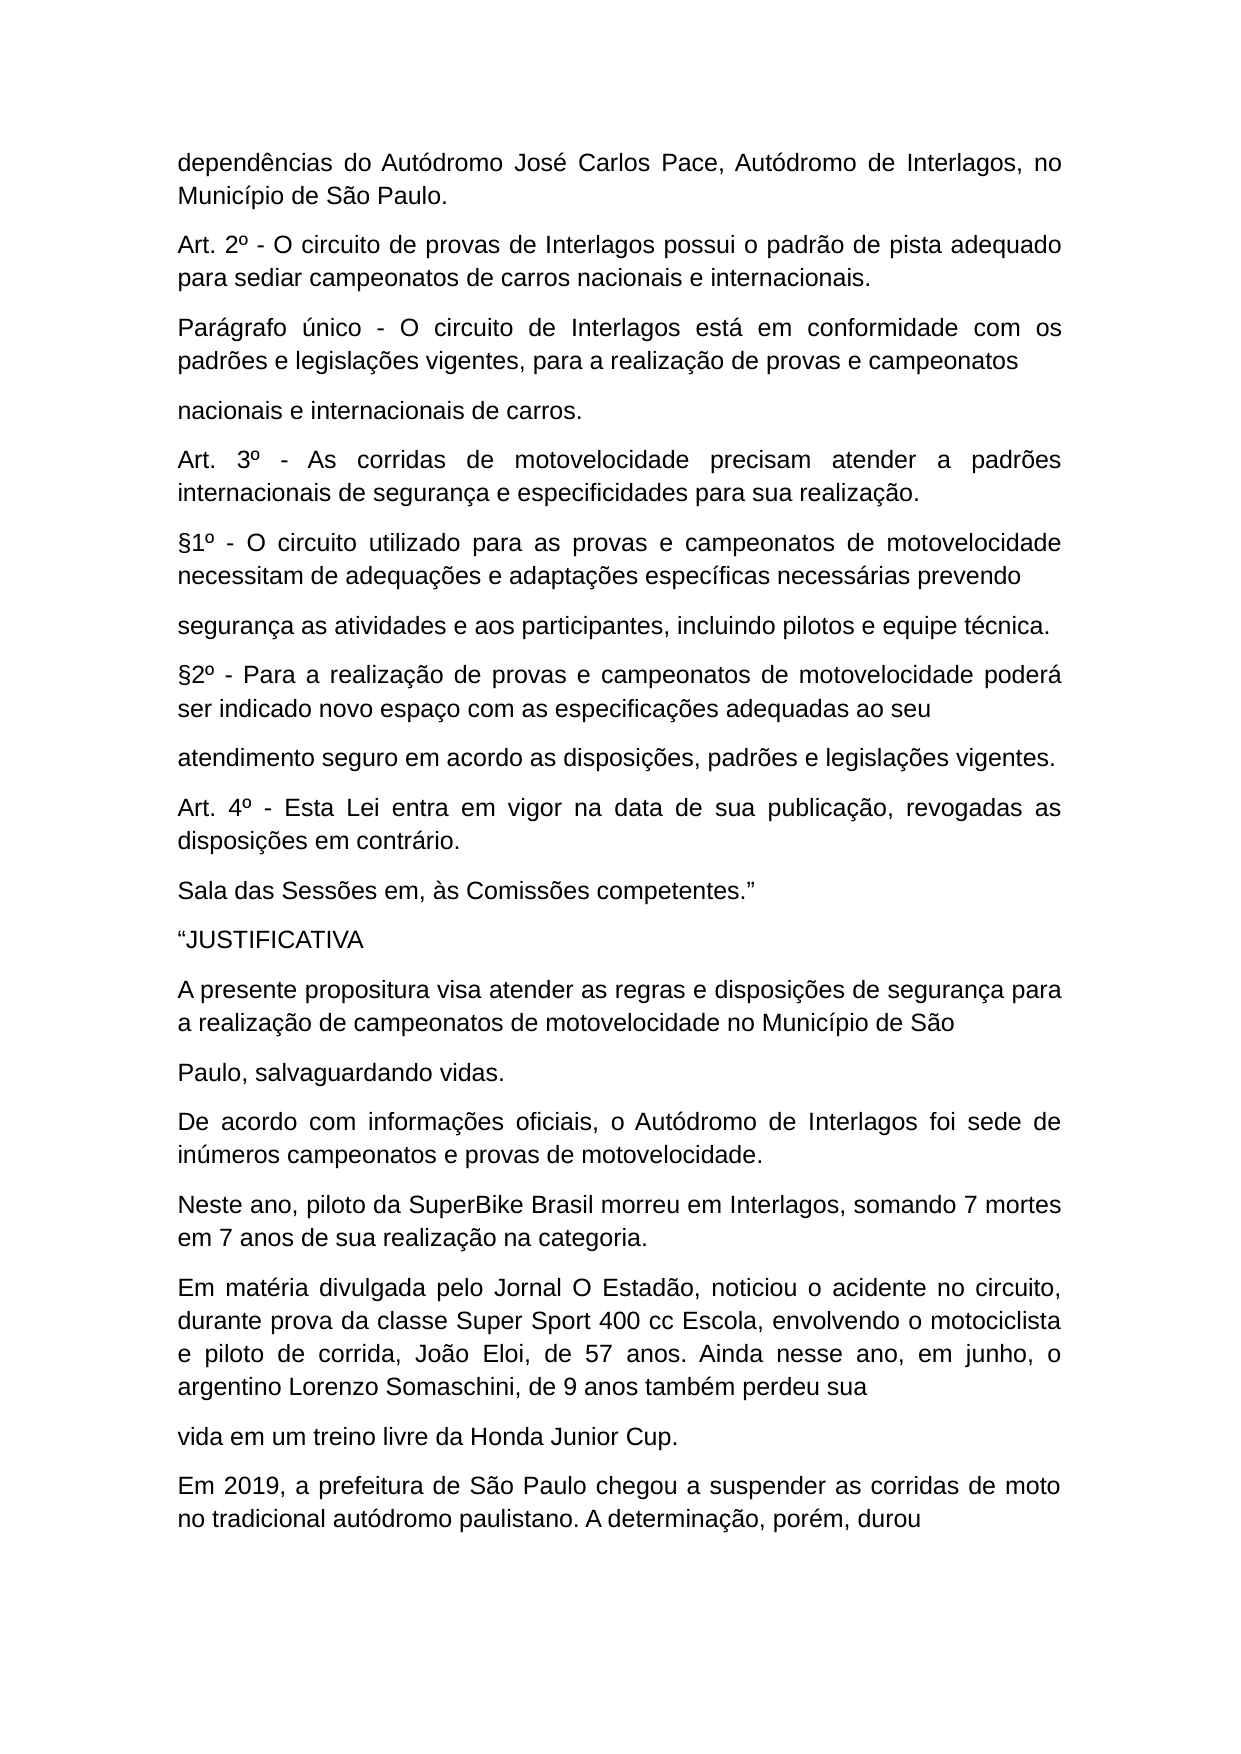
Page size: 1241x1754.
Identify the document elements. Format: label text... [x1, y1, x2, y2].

text §2º - Para a realização de provas e campeonatos de motovelocidade poderá ser indicado novo espaço com as especificações adequadas ao seu [177, 661, 1063, 722]
text Paulo, salvaguardando vidas. [177, 1058, 1063, 1086]
text Em 2019, a prefeitura de São Paulo chegou a suspender as corridas de moto no tradicional autódromo paulistano. A determinação, porém, durou [177, 1471, 1063, 1533]
text Parágrafo único - O circuito de Interlagos está em conformidade com os padrões e legislações vigentes, para a realização de provas e campeonatos [177, 313, 1063, 375]
text “JUSTIFICATIVA [177, 925, 1063, 954]
text nacionais e internacionais de carros. [177, 396, 1063, 424]
text vida em um treino livre da Honda Junior Cup. [177, 1422, 1063, 1450]
text §1º - O circuito utilizado para as provas e campeonatos de motovelocidade necessitam de adequações e adaptações específicas necessárias prevendo [177, 528, 1063, 590]
text dependências do Autódromo José Carlos Pace, Autódromo de Interlagos, no Município de São Paulo. [177, 148, 1063, 209]
text Art. 4º - Esta Lei entra em vigor na data de sua publicação, revogadas as disposições em contrário. [177, 793, 1063, 855]
text segurança as atividades e aos participantes, incluindo pilotos e equipe técnica. [177, 611, 1063, 639]
text De acordo com informações oficiais, o Autódromo de Interlagos foi sede de inúmeros campeonatos e provas de motovelocidade. [177, 1107, 1063, 1169]
text atendimento seguro em acordo as disposições, padrões e legislações vigentes. [177, 743, 1063, 772]
text A presente propositura visa atender as regras e disposições de segurança para a realização de campeonatos de motovelocidade no Município de São [177, 975, 1063, 1037]
text Art. 2º - O circuito de provas de Interlagos possui o padrão de pista adequado para sediar campeonatos de carros nacionais e internacionais. [177, 230, 1063, 292]
text Em matéria divulgada pelo Jornal O Estadão, noticiou o acidente no circuito, durante prova da classe Super Sport 400 cc Escola, envolvendo o motociclista e piloto de corrida, João Eloi, de 57 anos. Ainda nesse ano, em junho, o argentino Lorenzo Somaschini, de 9 anos também perdeu sua [177, 1273, 1063, 1401]
text Sala das Sessões em, às Comissões competentes.” [177, 876, 1063, 904]
text Neste ano, piloto da SuperBike Brasil morreu em Interlagos, somando 7 mortes em 7 anos de sua realização na categoria. [177, 1190, 1063, 1252]
text Art. 3º - As corridas de motovelocidade precisam atender a padrões internacionais de segurança e especificidades para sua realização. [177, 445, 1063, 507]
